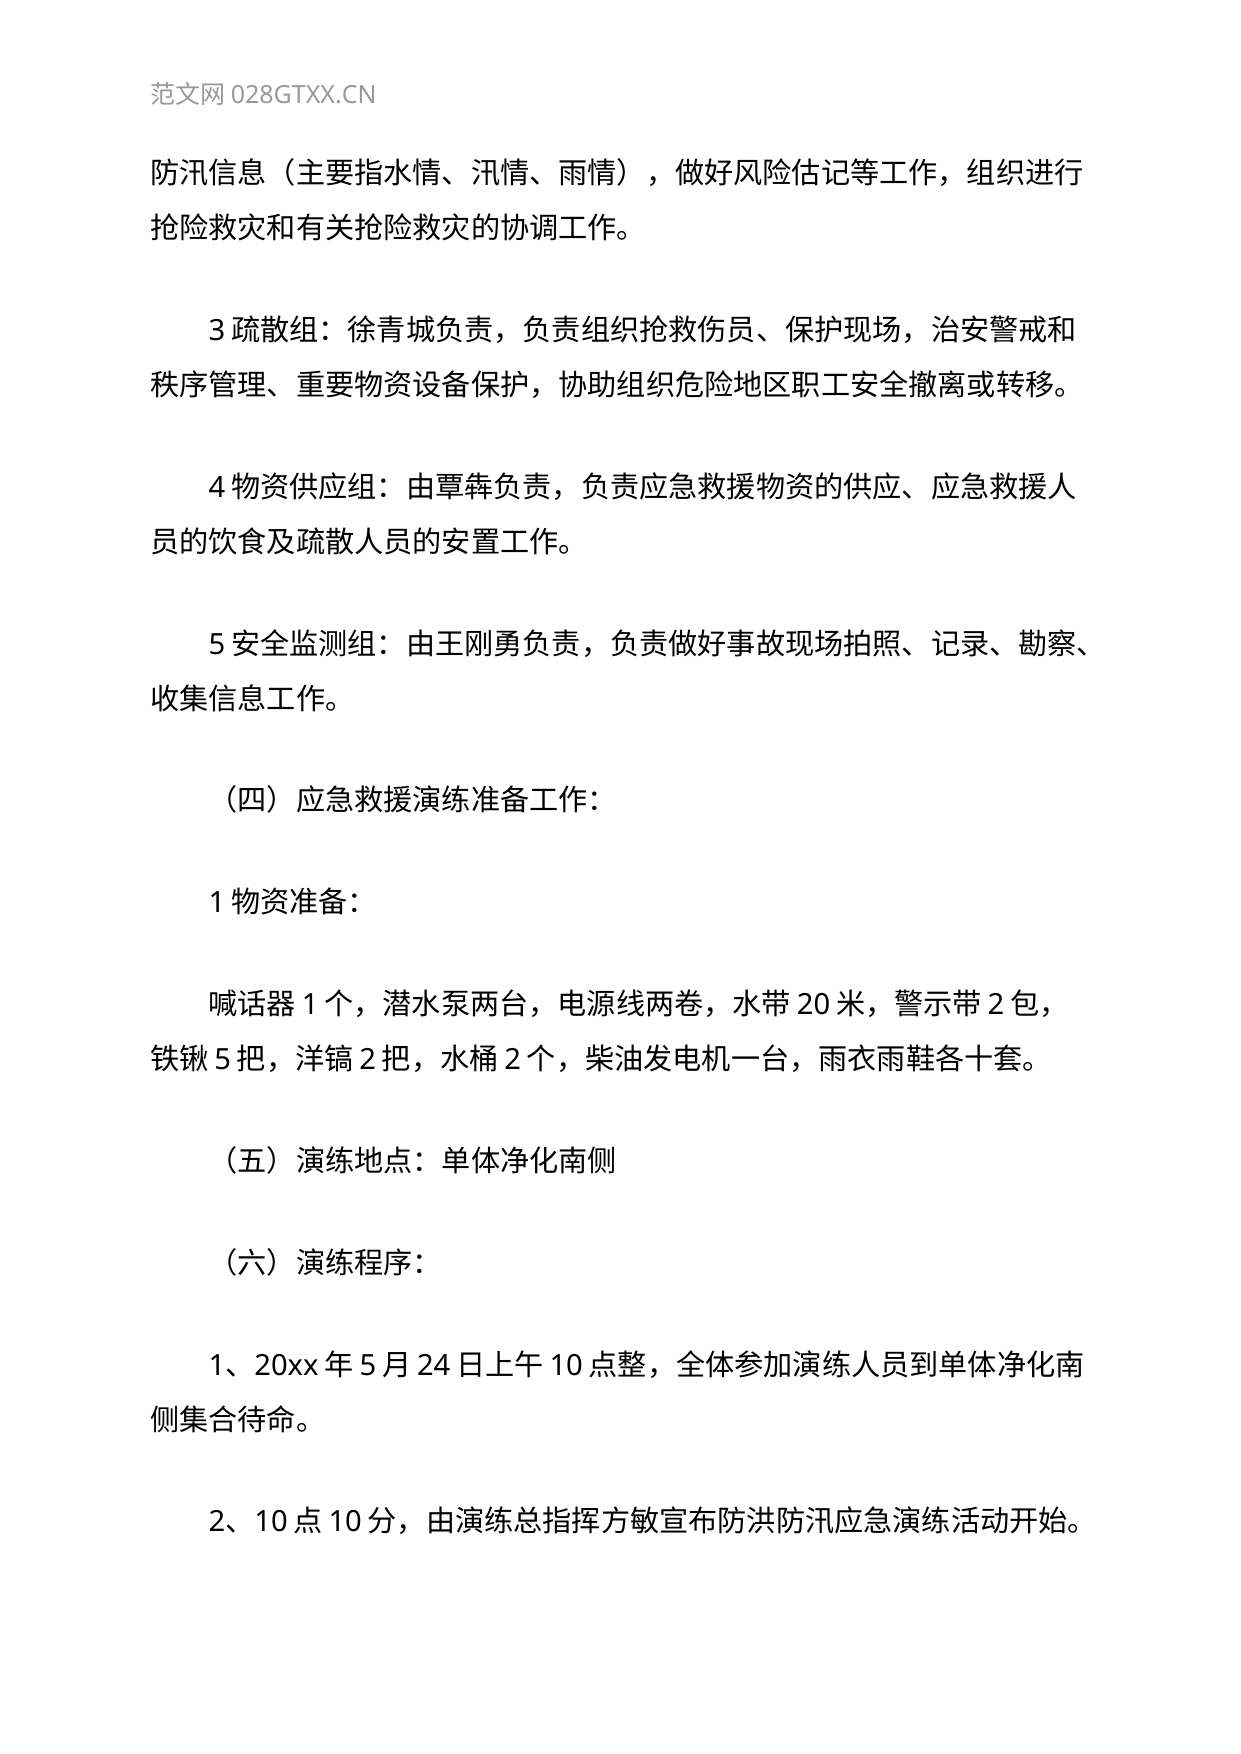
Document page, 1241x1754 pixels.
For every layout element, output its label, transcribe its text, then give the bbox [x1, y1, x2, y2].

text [150, 150, 1090, 247]
text 2、10点10分，由演练总指挥方敏宣布防洪防汛应急演练活动开始。 [150, 1498, 1090, 1540]
text （六）演练程序： [150, 1239, 1090, 1282]
text 3疏散组：徐青城负责，负责组织抢救伤员、保护现场，治安警戒和秩序管理、重要物资设备保护，协助组织危险地区职工安全撤离或转移。 [150, 307, 1090, 404]
text 喊话器1个，潜水泵两台，电源线两卷，水带20米，警示带2包，铁锹5把，洋镐2把，水桶2个，柴油发电机一台，雨衣雨鞋各十套。 [150, 981, 1090, 1078]
text 1物资准备： [150, 879, 1090, 921]
text （四）应急救援演练准备工作： [150, 777, 1090, 819]
text 4物资供应组：由覃犇负责，负责应急救援物资的供应、应急救援人员的饮食及疏散人员的安置工作。 [150, 463, 1090, 561]
text （五）演练地点：单体净化南侧 [150, 1138, 1090, 1180]
text 1、20xx年5月24日上午10点整，全体参加演练人员到单体净化南侧集合待命。 [150, 1341, 1090, 1438]
text 5安全监测组：由王刚勇负责，负责做好事故现场拍照、记录、勘察、收集信息工作。 [150, 620, 1090, 717]
